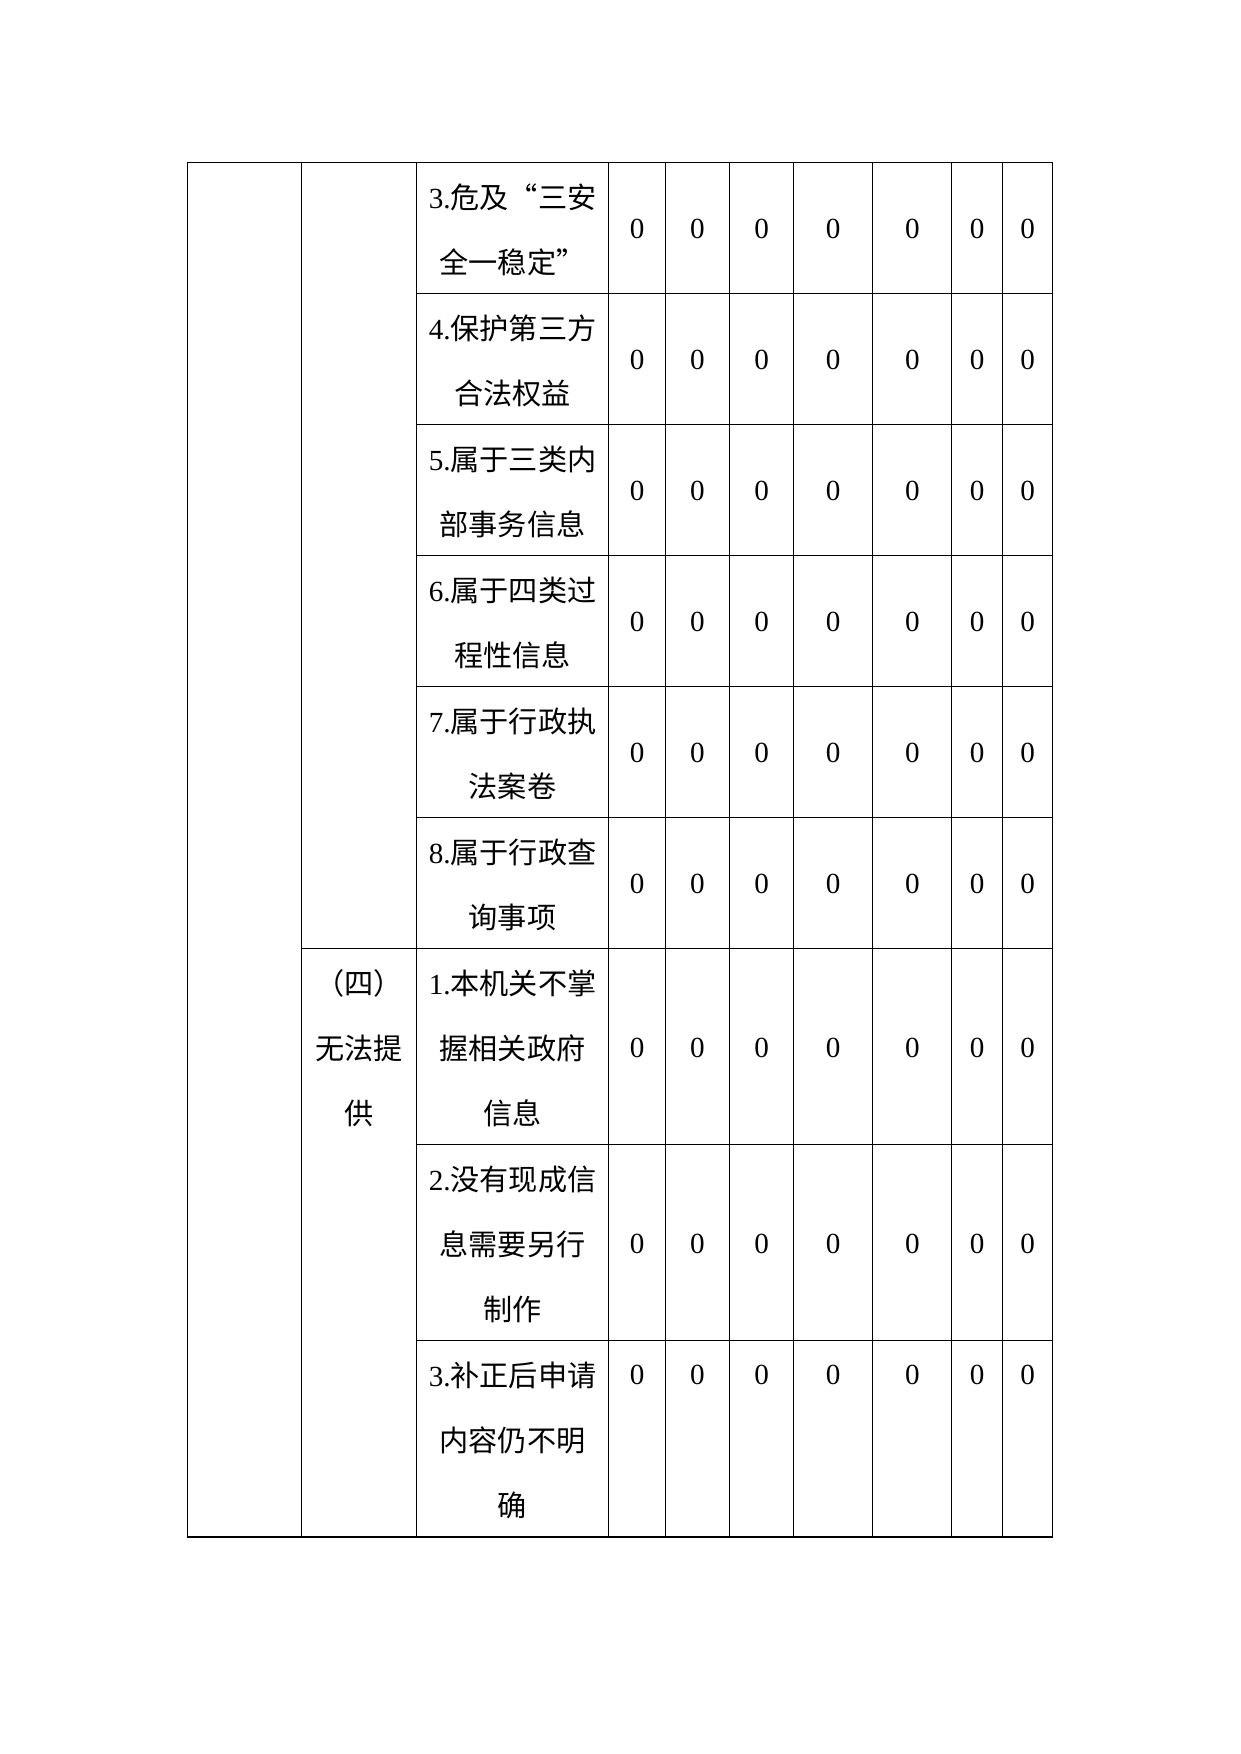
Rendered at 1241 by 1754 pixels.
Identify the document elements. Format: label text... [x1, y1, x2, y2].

table_cell 0 [730, 163, 793, 293]
table_cell 0 [1003, 1341, 1052, 1536]
table_cell 0 [794, 163, 872, 293]
table_cell 0 [873, 949, 951, 1144]
table_cell 0 [666, 425, 729, 555]
table_cell 0 [666, 1341, 729, 1536]
table_cell 0 [730, 687, 793, 817]
table_cell 0 [952, 1145, 1002, 1340]
table_cell 0 [794, 556, 872, 686]
table_cell 0 [609, 1145, 665, 1340]
table_cell 0 [730, 1145, 793, 1340]
table_cell 5.属于三类内部事务信息 [417, 425, 608, 555]
table_cell 0 [1003, 1145, 1052, 1340]
table_cell 0 [666, 949, 729, 1144]
table_cell 3.补正后申请内容仍不明确 [417, 1341, 608, 1536]
table_cell 2.没有现成信息需要另行制作 [417, 1145, 608, 1340]
table_cell 0 [730, 949, 793, 1144]
table_cell 0 [873, 818, 951, 948]
table_cell 0 [1003, 556, 1052, 686]
table_cell 0 [1003, 425, 1052, 555]
table_cell 0 [609, 163, 665, 293]
table_cell 0 [873, 1145, 951, 1340]
table_cell （四）无法提供 [302, 949, 416, 1536]
table_cell 0 [609, 294, 665, 424]
table_cell 0 [666, 556, 729, 686]
table_cell 0 [873, 687, 951, 817]
table_cell 0 [1003, 294, 1052, 424]
table_cell 0 [666, 687, 729, 817]
table_cell 0 [730, 294, 793, 424]
table_cell 0 [1003, 818, 1052, 948]
table_cell 0 [794, 1341, 872, 1536]
table_cell 0 [952, 818, 1002, 948]
table_cell 0 [609, 425, 665, 555]
table_cell 0 [873, 294, 951, 424]
table_cell 0 [794, 818, 872, 948]
table_cell 0 [666, 163, 729, 293]
table_cell 0 [952, 687, 1002, 817]
table_cell 0 [873, 163, 951, 293]
table_cell 0 [952, 163, 1002, 293]
table_cell 6.属于四类过程性信息 [417, 556, 608, 686]
table_cell 0 [1003, 949, 1052, 1144]
table_cell 0 [609, 949, 665, 1144]
table_cell 0 [730, 1341, 793, 1536]
table_cell 0 [609, 1341, 665, 1536]
table_cell 4.保护第三方合法权益 [417, 294, 608, 424]
table_cell 0 [730, 425, 793, 555]
table_cell 0 [952, 425, 1002, 555]
table_cell 1.本机关不掌握相关政府信息 [417, 949, 608, 1144]
table_cell 0 [952, 556, 1002, 686]
table_cell 3.危及“三安全一稳定” [417, 163, 608, 293]
table_cell 0 [794, 425, 872, 555]
table_cell 0 [730, 556, 793, 686]
table_cell 0 [1003, 687, 1052, 817]
table_cell 0 [873, 425, 951, 555]
table_cell 0 [952, 1341, 1002, 1536]
table_cell 0 [730, 818, 793, 948]
table_cell 0 [794, 294, 872, 424]
table_cell 0 [666, 818, 729, 948]
table_cell 0 [952, 949, 1002, 1144]
table_cell 0 [666, 294, 729, 424]
table_cell 0 [609, 818, 665, 948]
table_cell 7.属于行政执法案卷 [417, 687, 608, 817]
table_cell 0 [1003, 163, 1052, 293]
table_cell 0 [666, 1145, 729, 1340]
table_cell 0 [794, 687, 872, 817]
table_cell 0 [873, 1341, 951, 1536]
table_cell 0 [609, 556, 665, 686]
table_cell 0 [609, 687, 665, 817]
table_cell 8.属于行政查询事项 [417, 818, 608, 948]
table_cell 0 [952, 294, 1002, 424]
table_cell 0 [794, 949, 872, 1144]
table_cell 0 [873, 556, 951, 686]
table_cell 0 [794, 1145, 872, 1340]
